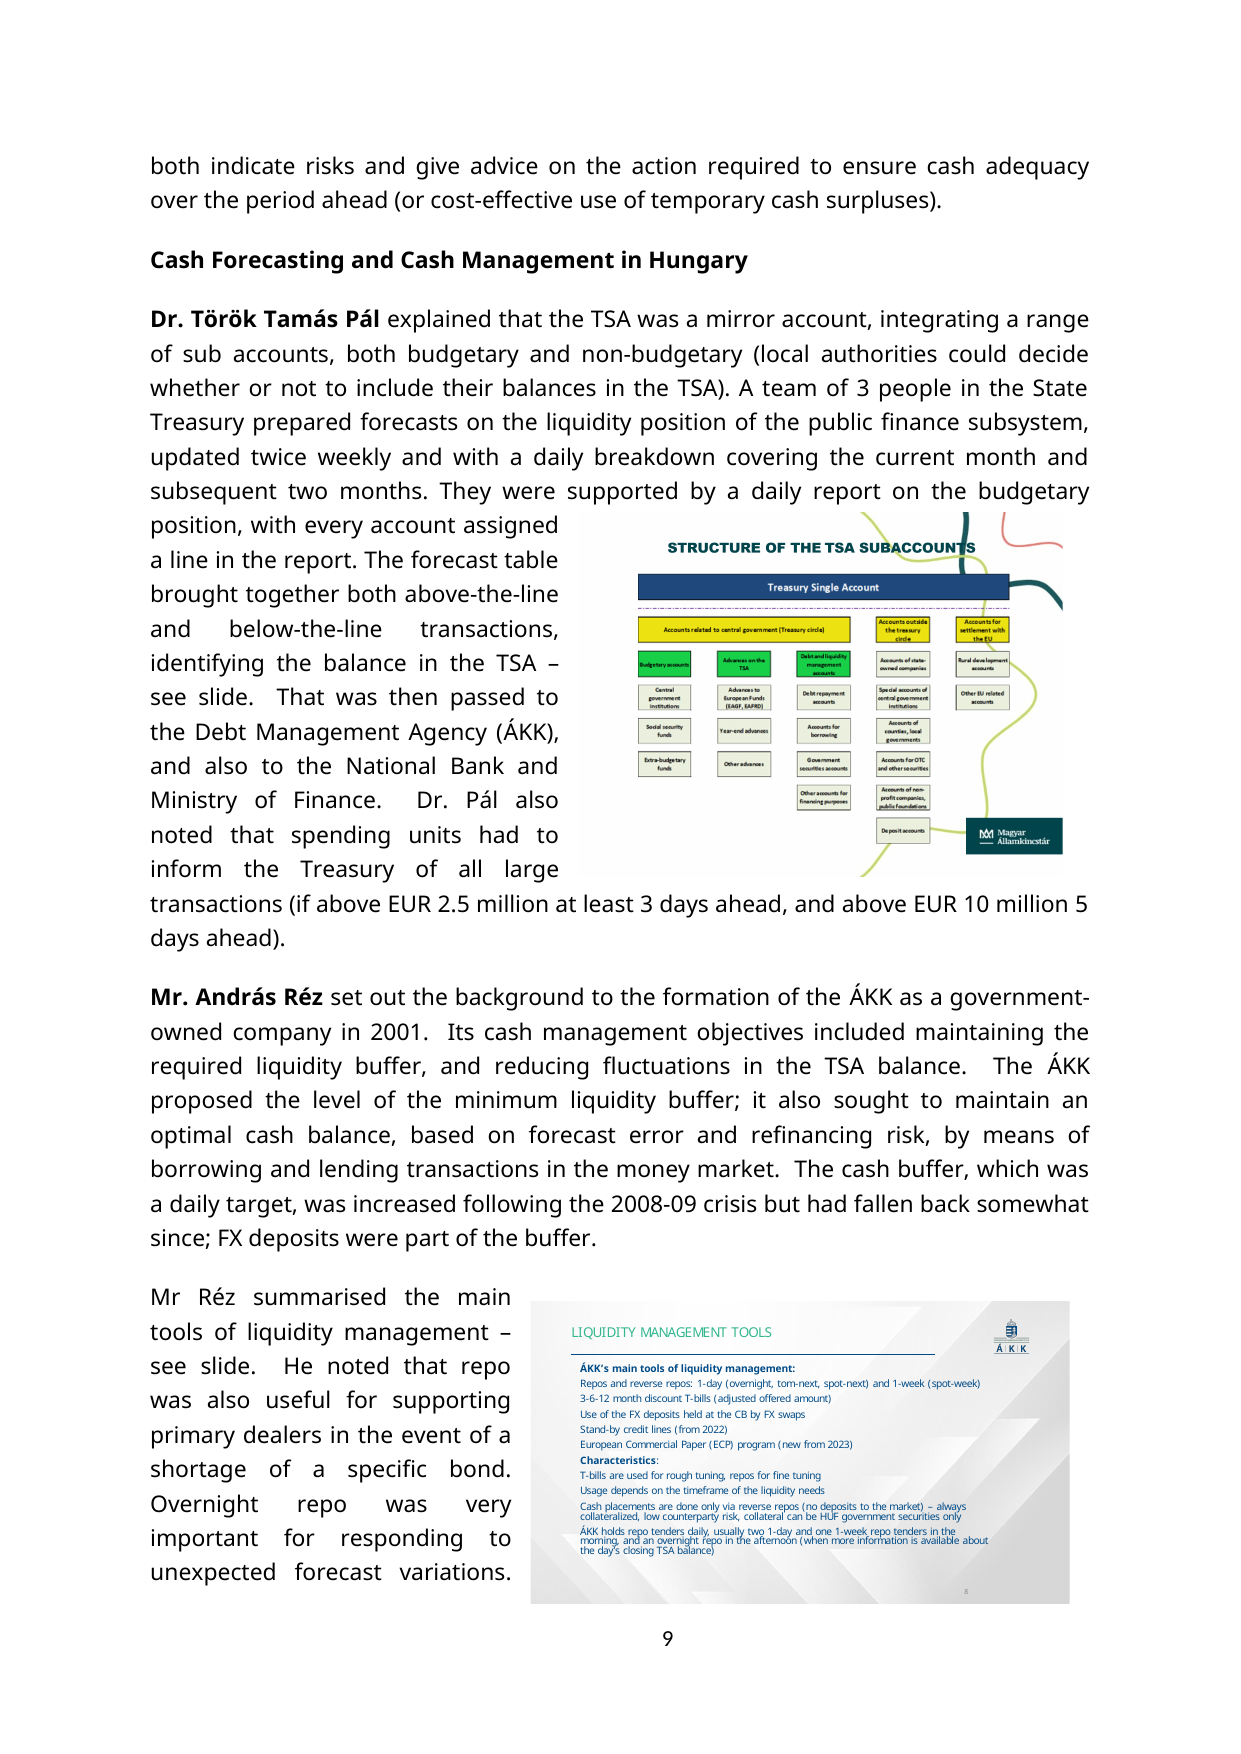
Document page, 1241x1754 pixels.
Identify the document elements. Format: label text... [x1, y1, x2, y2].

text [150, 1281, 1090, 1587]
subtitle Cash Forecasting and Cash Management in Hungary [150, 244, 1090, 275]
text Mr. András Réz set out the background to the formation of the ÁKK as a government-owned company in 2001. Its cash management objectives included maintaining the required liquidity buffer, and reducing fluctuations in the TSA balance. The ÁKK proposed the level of the minimum liquidity buffer; it also sought to maintain an optimal cash balance, based on forecast error and refinancing risk, by means of borrowing and lending transactions in the money market. The cash buffer, which was a daily target, was increased following the 2008-09 crisis but had fallen back somewhat since; FX deposits were part of the buffer. [150, 981, 1090, 1253]
picture [578, 512, 1063, 877]
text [150, 150, 1090, 216]
